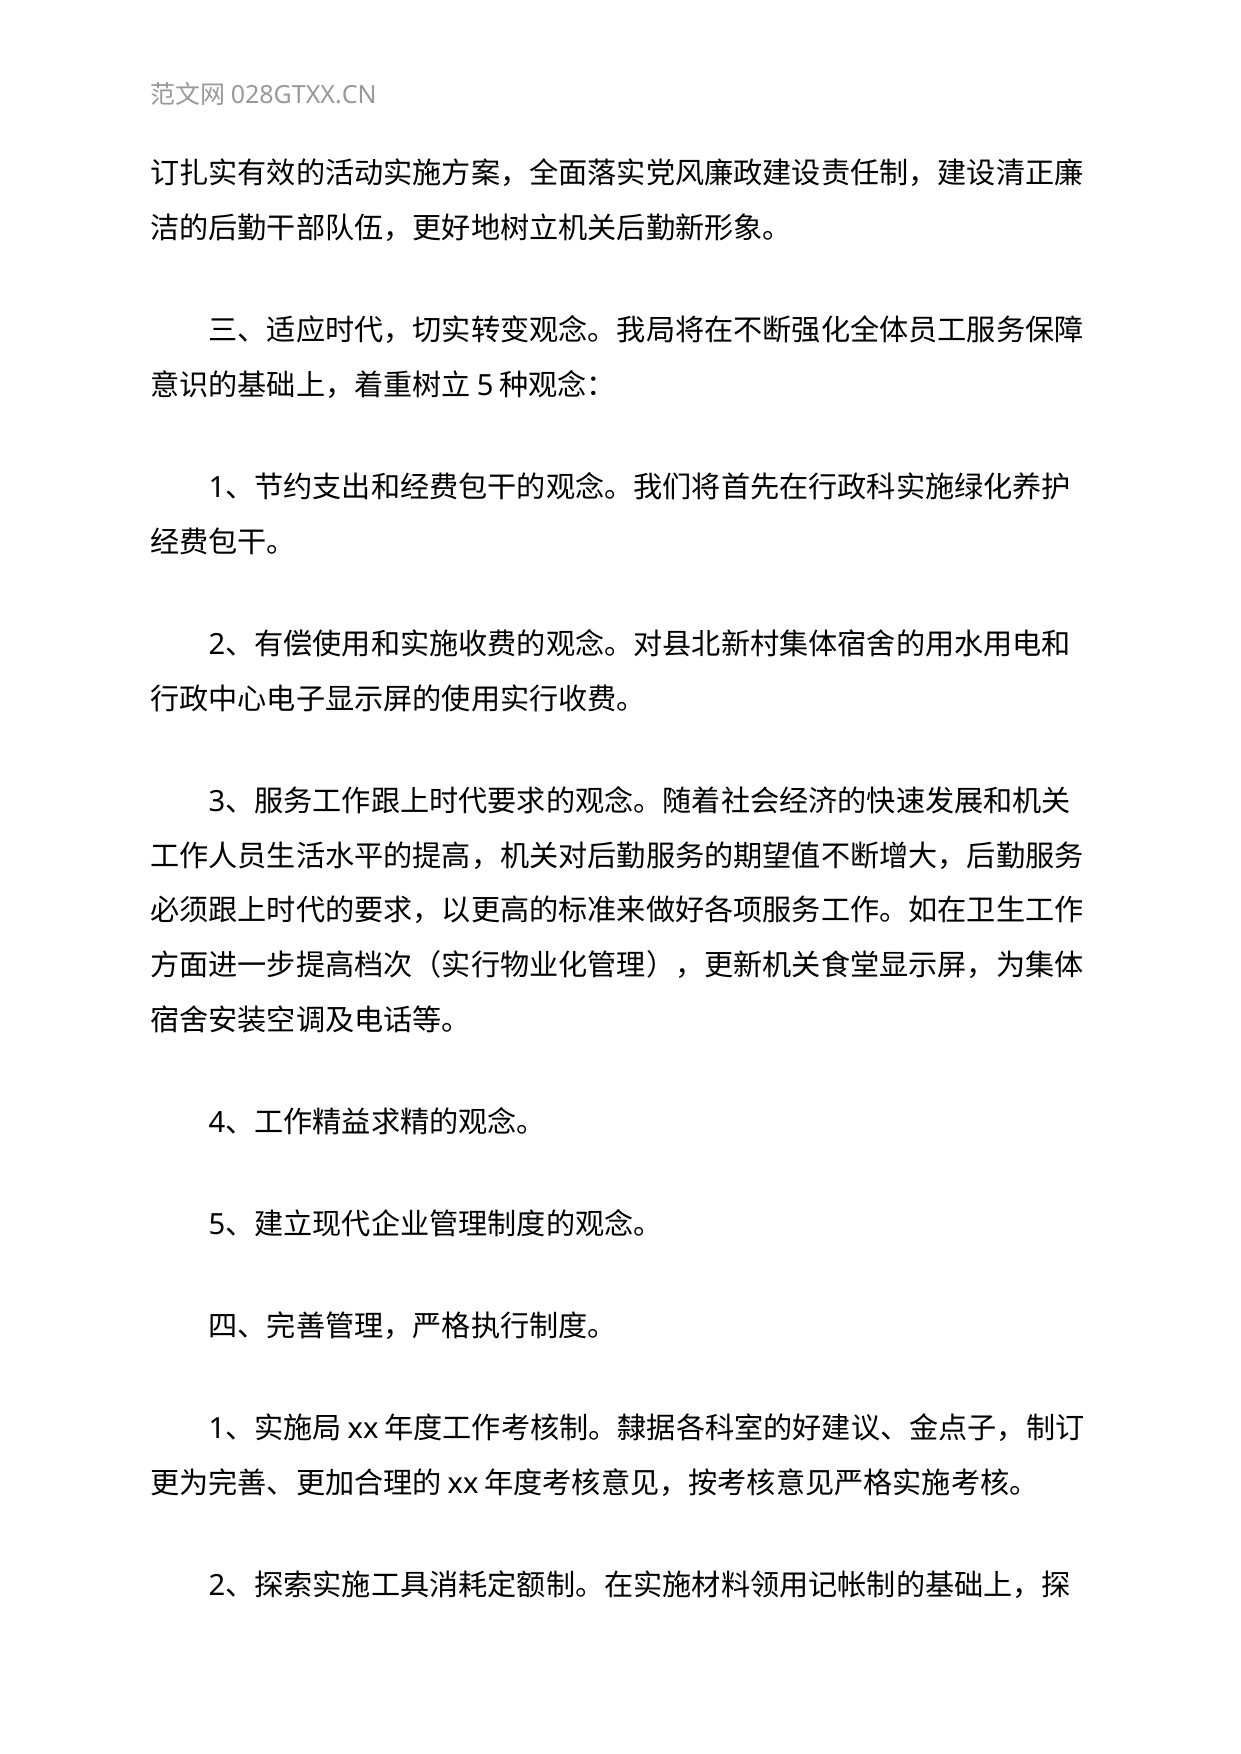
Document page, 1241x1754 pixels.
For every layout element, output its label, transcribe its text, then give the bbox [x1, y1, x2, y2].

text 三、适应时代，切实转变观念。我局将在不断强化全体员工服务保障意识的基础上，着重树立5种观念： [150, 307, 1090, 404]
text 1、实施局xx年度工作考核制。隸据各科室的好建议、金点子，制订更为完善、更加合理的xx年度考核意见，按考核意见严格实施考核。 [150, 1404, 1090, 1502]
text 4、工作精益求精的观念。 [150, 1098, 1090, 1141]
text 四、完善管理，严格执行制度。 [150, 1302, 1090, 1345]
text 3、服务工作跟上时代要求的观念。随着社会经济的快速发展和机关工作人员生活水平的提高，机关对后勤服务的期望值不断增大，后勤服务必须跟上时代的要求，以更高的标准来做好各项服务工作。如在卫生工作方面进一步提高档次（实行物业化管理），更新机关食堂显示屏，为集体宿舍安装空调及电话等。 [150, 777, 1090, 1039]
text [150, 150, 1090, 247]
text 5、建立现代企业管理制度的观念。 [150, 1201, 1090, 1243]
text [150, 1561, 1090, 1604]
text 1、节约支出和经费包干的观念。我们将首先在行政科实施绿化养护经费包干。 [150, 463, 1090, 561]
text 2、有偿使用和实施收费的观念。对县北新村集体宿舍的用水用电和行政中心电子显示屏的使用实行收费。 [150, 620, 1090, 718]
